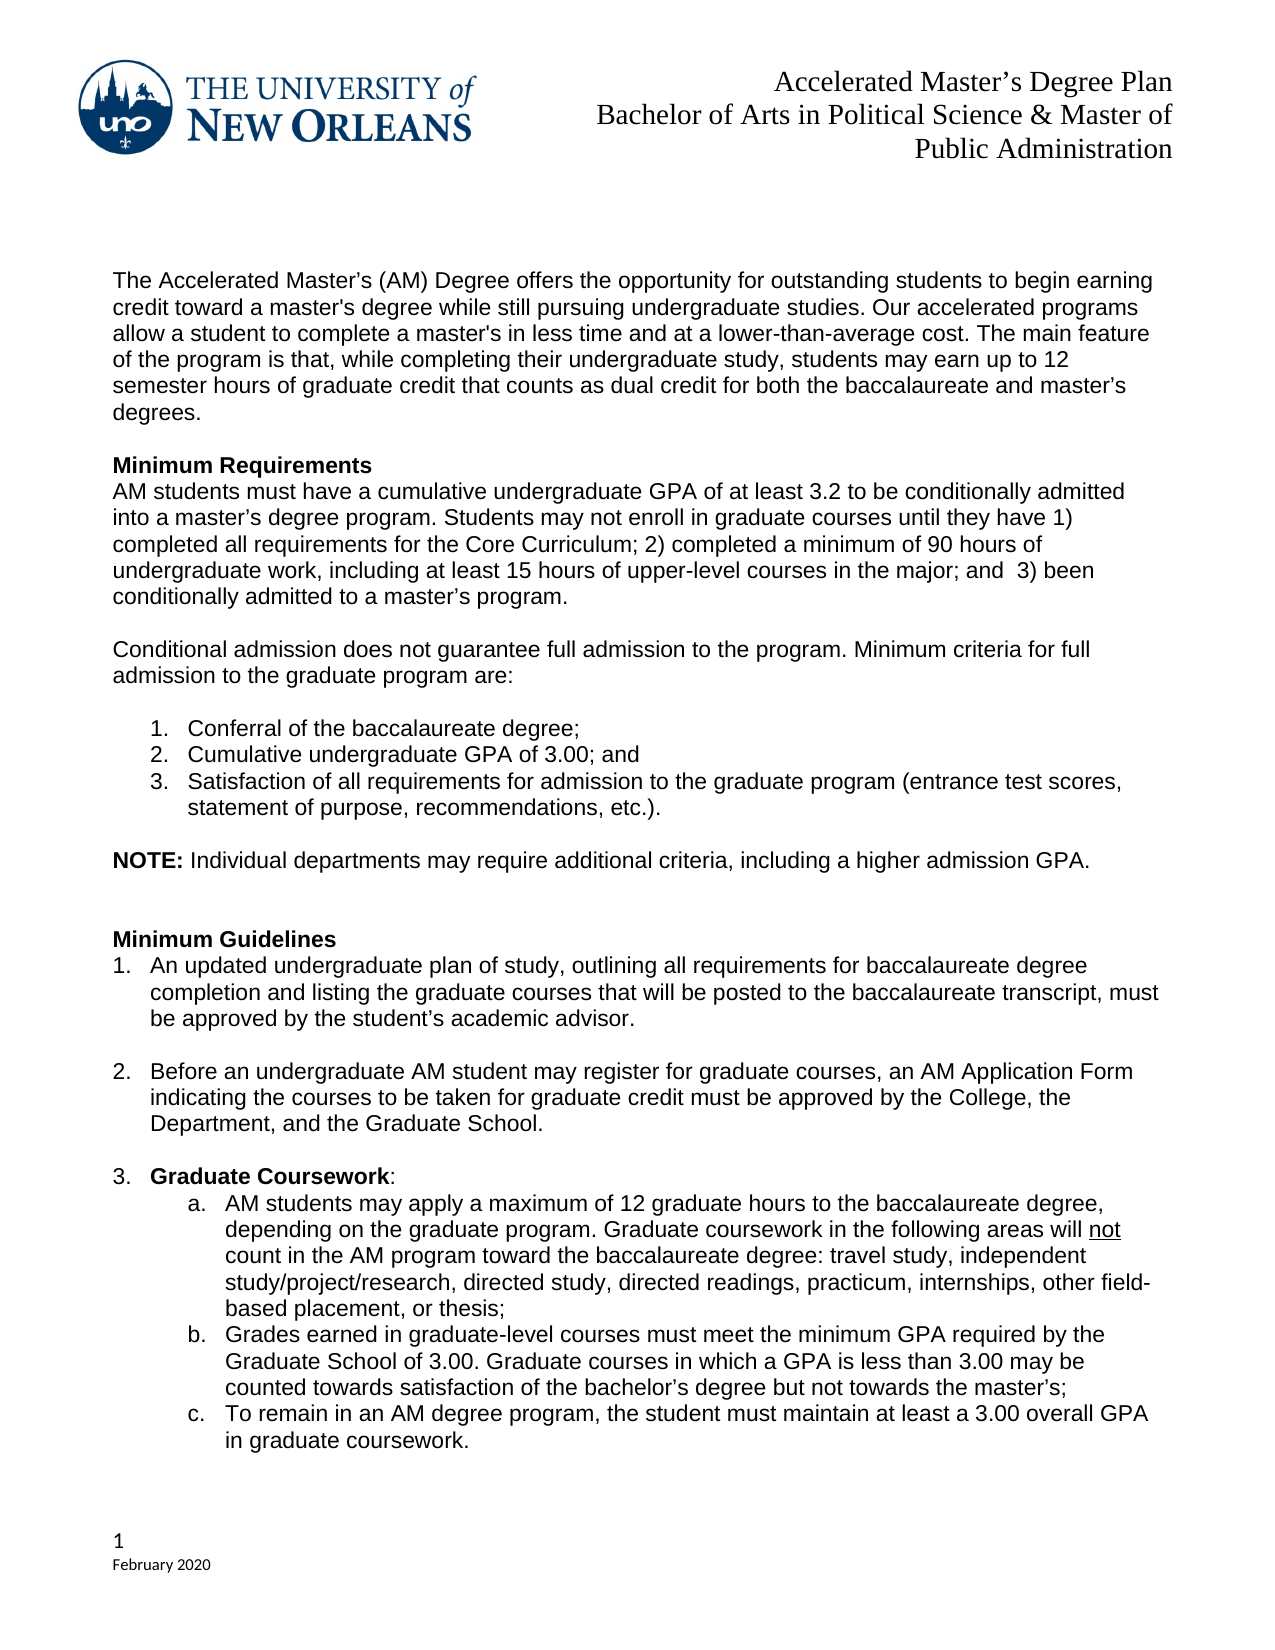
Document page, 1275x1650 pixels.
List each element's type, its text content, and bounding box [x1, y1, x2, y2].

text Conditional admission does not guarantee full admission to the program. Minimum criteria for full admission to the graduate program are: [112, 636, 1162, 689]
list Grades earned in graduate-level courses must meet the minimum GPA required by the Graduate School of 3.00. Graduate courses in which a GPA is less than 3.00 may be counted towards satisfaction of the bachelor’s degree but not towards the master’s; [187, 1321, 1162, 1400]
list To remain in an AM degree program, the student must maintain at least a 3.00 overall GPA in graduate coursework. [187, 1400, 1162, 1453]
picture [75, 56, 477, 158]
text NOTE: Individual departments may require additional criteria, including a higher admission GPA. [112, 847, 1162, 873]
list Cumulative undergraduate GPA of 3.00; and [150, 741, 1162, 768]
text The Accelerated Master’s (AM) Degree offers the opportunity for outstanding students to begin earning credit toward a master's degree while still pursuing undergraduate studies. Our accelerated programs allow a student to complete a master's in less time and at a lower-than-average cost. The main feature of the program is that, while completing their undergraduate study, students may earn up to 12 semester hours of graduate credit that counts as dual credit for both the baccalaureate and master’s degrees. [112, 267, 1162, 425]
text AM students must have a cumulative undergraduate GPA of at least 3.2 to be conditionally admitted into a master’s degree program. Students may not enroll in graduate courses until they have 1) completed all requirements for the Core Curriculum; 2) completed a minimum of 90 hours of undergraduate work, including at least 15 hours of upper-level courses in the major; and 3) been conditionally admitted to a master’s program. [112, 478, 1162, 610]
list Graduate Coursework: [112, 1163, 1162, 1189]
list Before an undergraduate AM student may register for graduate courses, an AM Application Form indicating the courses to be taken for graduate credit must be approved by the College, the Department, and the Graduate School. [112, 1058, 1162, 1137]
list Conferral of the baccalaureate degree; [150, 715, 1162, 741]
list AM students may apply a maximum of 12 graduate hours to the baccalaureate degree, depending on the graduate program. Graduate coursework in the following areas will not count in the AM program toward the baccalaureate degree: travel study, independent study/project/research, directed study, directed readings, practicum, internships, other field-based placement, or thesis; [187, 1189, 1162, 1321]
text Minimum Guidelines [112, 926, 1162, 952]
text Minimum Requirements [112, 452, 1162, 478]
list An updated undergraduate plan of study, outlining all requirements for baccalaureate degree completion and listing the graduate courses that will be posted to the baccalaureate transcript, must be approved by the student’s academic advisor. [112, 952, 1162, 1031]
list Satisfaction of all requirements for admission to the graduate program (entrance test scores, statement of purpose, recommendations, etc.). [150, 768, 1162, 821]
